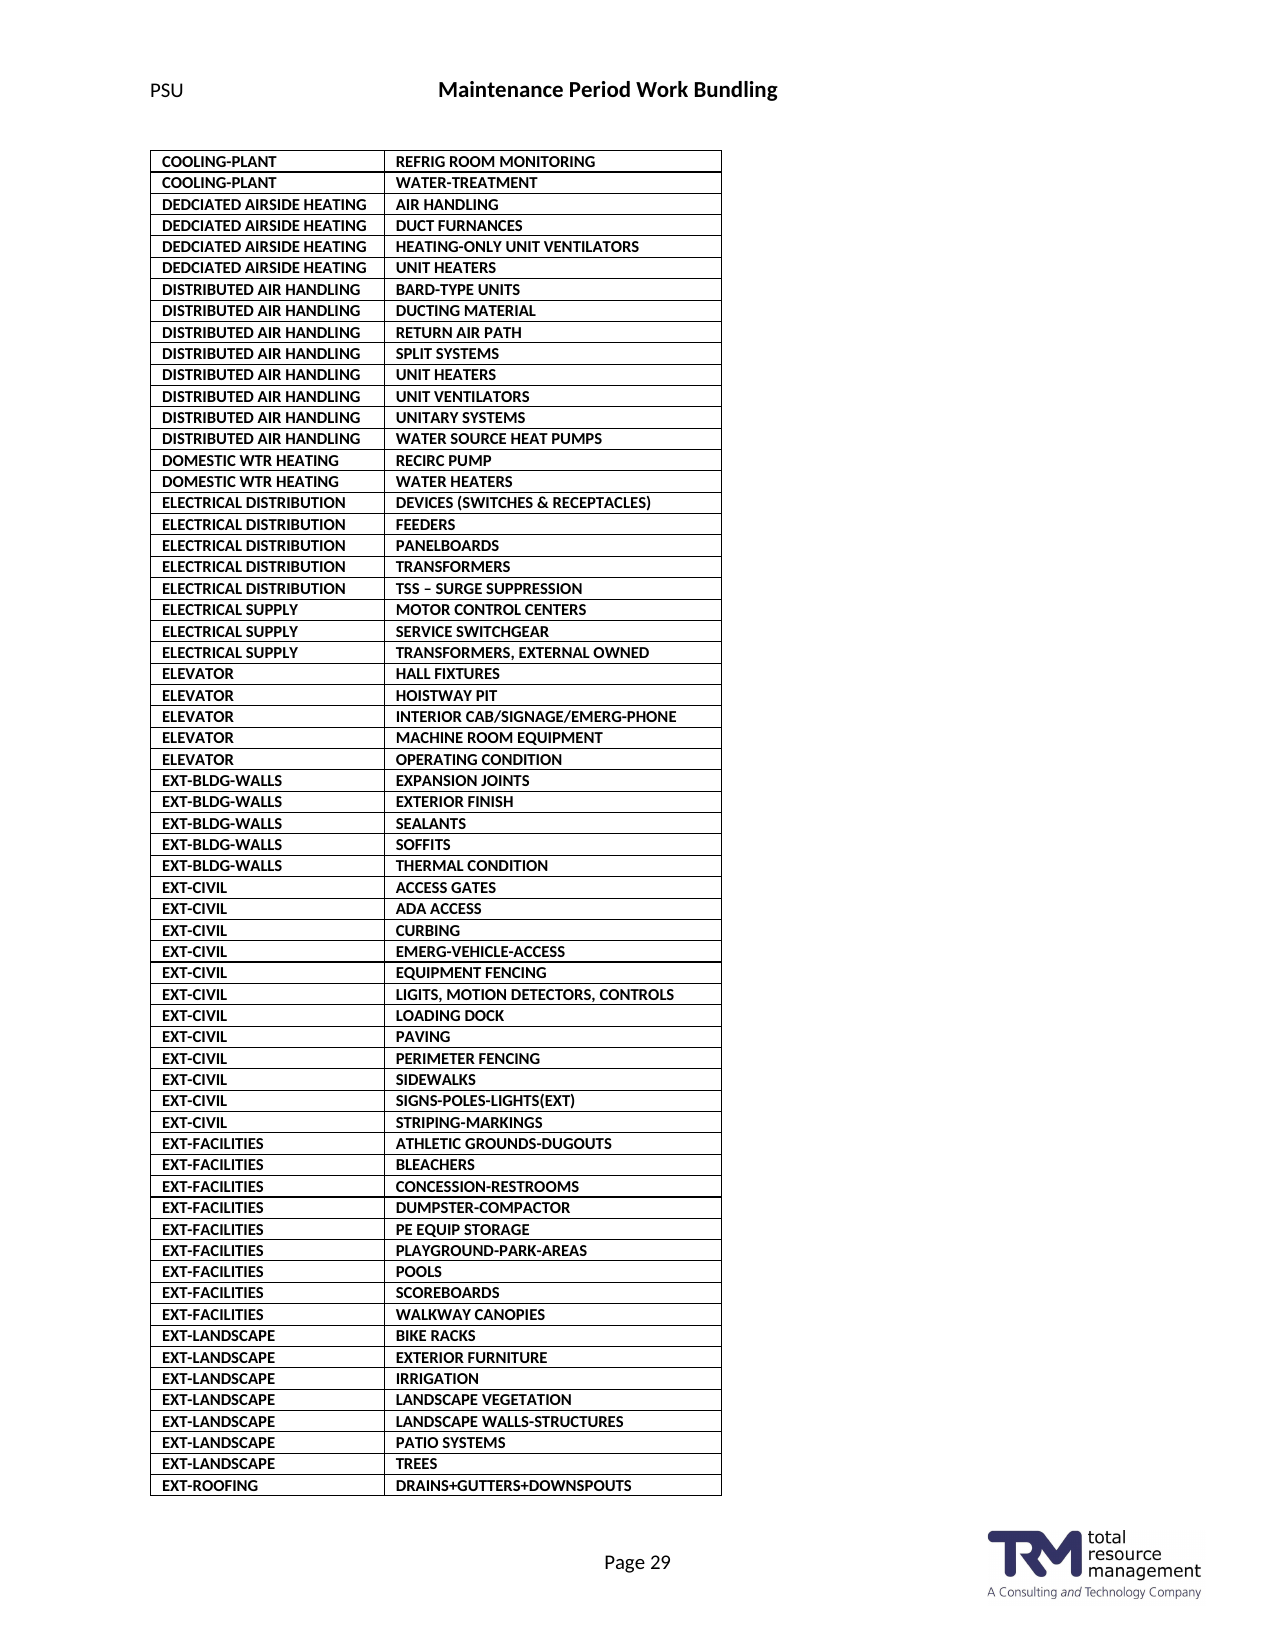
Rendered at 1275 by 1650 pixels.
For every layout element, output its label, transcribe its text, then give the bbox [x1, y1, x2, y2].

table_cell EXT-BLDG-WALLS [151, 834, 384, 855]
table_cell EXT-FACILITIES [151, 1198, 384, 1218]
table_cell PANELBOARDS [385, 535, 721, 556]
table_cell DISTRIBUTED AIR HANDLING [151, 322, 384, 342]
table_cell SIDEWALKS [385, 1069, 721, 1089]
table_cell SIGNS-POLES-LIGHTS(EXT) [385, 1091, 721, 1111]
table_cell EXT-LANDSCAPE [151, 1390, 384, 1410]
table_cell CONCESSION-RESTROOMS [385, 1176, 721, 1196]
table_cell EXT-LANDSCAPE [151, 1432, 384, 1453]
table_cell TSS – SURGE SUPPRESSION [385, 578, 721, 598]
table_cell DUCTING MATERIAL [385, 301, 721, 321]
table_cell RECIRC PUMP [385, 450, 721, 470]
table_cell DRAINS+GUTTERS+DOWNSPOUTS [385, 1475, 721, 1495]
table_cell EXT-ROOFING [151, 1475, 384, 1495]
table_cell EXT-LANDSCAPE [151, 1411, 384, 1431]
table_cell SEALANTS [385, 813, 721, 833]
table_cell ELECTRICAL DISTRIBUTION [151, 493, 384, 513]
table_cell COOLING-PLANT [151, 151, 384, 171]
table_cell EXT-BLDG-WALLS [151, 813, 384, 833]
table_cell ELECTRICAL SUPPLY [151, 642, 384, 662]
table_cell ELECTRICAL SUPPLY [151, 621, 384, 641]
table_cell EXT-FACILITIES [151, 1240, 384, 1260]
table_cell DISTRIBUTED AIR HANDLING [151, 365, 384, 385]
table_cell TRANSFORMERS, EXTERNAL OWNED [385, 642, 721, 662]
table_cell DEDCIATED AIRSIDE HEATING [151, 215, 384, 235]
table_cell EXT-CIVIL [151, 941, 384, 961]
table_cell BLEACHERS [385, 1155, 721, 1175]
table_cell TRANSFORMERS [385, 557, 721, 577]
table_cell EXT-CIVIL [151, 1027, 384, 1047]
table_cell ELEVATOR [151, 728, 384, 748]
table_cell ELEVATOR [151, 749, 384, 769]
table_cell EXT-BLDG-WALLS [151, 770, 384, 791]
table_cell DEDCIATED AIRSIDE HEATING [151, 236, 384, 257]
table_cell UNIT HEATERS [385, 258, 721, 278]
table_cell EXT-CIVIL [151, 1048, 384, 1068]
table_cell DUCT FURNANCES [385, 215, 721, 235]
table_cell ATHLETIC GROUNDS-DUGOUTS [385, 1133, 721, 1154]
table_cell EXTERIOR FINISH [385, 792, 721, 812]
table_cell ELEVATOR [151, 685, 384, 705]
table_cell DISTRIBUTED AIR HANDLING [151, 343, 384, 363]
table_cell PE EQUIP STORAGE [385, 1219, 721, 1239]
table_cell UNIT VENTILATORS [385, 386, 721, 406]
table_cell STRIPING-MARKINGS [385, 1112, 721, 1132]
table_cell HEATING-ONLY UNIT VENTILATORS [385, 236, 721, 257]
table_cell EXT-FACILITIES [151, 1304, 384, 1324]
table_cell EXT-CIVIL [151, 963, 384, 983]
table_cell DOMESTIC WTR HEATING [151, 450, 384, 470]
table_cell SCOREBOARDS [385, 1283, 721, 1303]
table_cell ELECTRICAL SUPPLY [151, 600, 384, 620]
table_cell ELEVATOR [151, 664, 384, 684]
table_cell EXT-CIVIL [151, 984, 384, 1004]
table_cell EXTERIOR FURNITURE [385, 1347, 721, 1367]
table_cell EXT-BLDG-WALLS [151, 792, 384, 812]
table_cell THERMAL CONDITION [385, 856, 721, 876]
table_cell COOLING-PLANT [151, 173, 384, 193]
table_cell EXT-CIVIL [151, 1005, 384, 1026]
table_cell PAVING [385, 1027, 721, 1047]
table_cell IRRIGATION [385, 1368, 721, 1388]
table_cell LANDSCAPE WALLS-STRUCTURES [385, 1411, 721, 1431]
table_cell HALL FIXTURES [385, 664, 721, 684]
table_cell WATER-TREATMENT [385, 173, 721, 193]
picture [987, 1530, 1207, 1606]
table_cell EXT-CIVIL [151, 1069, 384, 1089]
table_cell DISTRIBUTED AIR HANDLING [151, 429, 384, 449]
table_cell PERIMETER FENCING [385, 1048, 721, 1068]
table_cell WATER SOURCE HEAT PUMPS [385, 429, 721, 449]
table_cell UNITARY SYSTEMS [385, 407, 721, 428]
table_cell ELECTRICAL DISTRIBUTION [151, 514, 384, 534]
table_cell OPERATING CONDITION [385, 749, 721, 769]
table_cell UNIT HEATERS [385, 365, 721, 385]
table_cell EXT-FACILITIES [151, 1133, 384, 1154]
table_cell EQUIPMENT FENCING [385, 963, 721, 983]
table_cell WATER HEATERS [385, 471, 721, 492]
table_cell BIKE RACKS [385, 1326, 721, 1346]
table_cell EMERG-VEHICLE-ACCESS [385, 941, 721, 961]
table_cell REFRIG ROOM MONITORING [385, 151, 721, 171]
table_cell EXT-CIVIL [151, 920, 384, 940]
table_cell AIR HANDLING [385, 194, 721, 214]
table_cell SPLIT SYSTEMS [385, 343, 721, 363]
table_cell EXT-FACILITIES [151, 1261, 384, 1282]
table_cell MACHINE ROOM EQUIPMENT [385, 728, 721, 748]
table_cell CURBING [385, 920, 721, 940]
table_cell EXT-CIVIL [151, 1112, 384, 1132]
table_cell EXT-LANDSCAPE [151, 1347, 384, 1367]
table_cell LIGITS, MOTION DETECTORS, CONTROLS [385, 984, 721, 1004]
table_cell DISTRIBUTED AIR HANDLING [151, 279, 384, 299]
table_cell ADA ACCESS [385, 899, 721, 919]
table_cell DISTRIBUTED AIR HANDLING [151, 407, 384, 428]
table_cell EXT-CIVIL [151, 1091, 384, 1111]
table_cell SOFFITS [385, 834, 721, 855]
table_cell POOLS [385, 1261, 721, 1282]
table_cell DEDCIATED AIRSIDE HEATING [151, 258, 384, 278]
table_cell ELEVATOR [151, 706, 384, 727]
table_cell PLAYGROUND-PARK-AREAS [385, 1240, 721, 1260]
table_cell EXT-FACILITIES [151, 1155, 384, 1175]
table_cell EXT-CIVIL [151, 899, 384, 919]
table_cell DEDCIATED AIRSIDE HEATING [151, 194, 384, 214]
table_cell RETURN AIR PATH [385, 322, 721, 342]
table_cell EXT-LANDSCAPE [151, 1368, 384, 1388]
table_cell MOTOR CONTROL CENTERS [385, 600, 721, 620]
table_cell ELECTRICAL DISTRIBUTION [151, 557, 384, 577]
table_cell DISTRIBUTED AIR HANDLING [151, 301, 384, 321]
table_cell ACCESS GATES [385, 877, 721, 897]
table_cell ELECTRICAL DISTRIBUTION [151, 578, 384, 598]
table_cell DOMESTIC WTR HEATING [151, 471, 384, 492]
table_cell HOISTWAY PIT [385, 685, 721, 705]
table_cell INTERIOR CAB/SIGNAGE/EMERG-PHONE [385, 706, 721, 727]
table_cell EXT-BLDG-WALLS [151, 856, 384, 876]
table_cell EXT-LANDSCAPE [151, 1326, 384, 1346]
table_cell ELECTRICAL DISTRIBUTION [151, 535, 384, 556]
table_cell LOADING DOCK [385, 1005, 721, 1026]
table_cell EXT-CIVIL [151, 877, 384, 897]
table_cell EXT-FACILITIES [151, 1219, 384, 1239]
table_cell WALKWAY CANOPIES [385, 1304, 721, 1324]
table_cell DEVICES (SWITCHES & RECEPTACLES) [385, 493, 721, 513]
table_cell EXT-FACILITIES [151, 1283, 384, 1303]
table_cell SERVICE SWITCHGEAR [385, 621, 721, 641]
table_cell EXT-FACILITIES [151, 1176, 384, 1196]
table_cell DISTRIBUTED AIR HANDLING [151, 386, 384, 406]
table_cell BARD-TYPE UNITS [385, 279, 721, 299]
table_cell DUMPSTER-COMPACTOR [385, 1198, 721, 1218]
table_cell PATIO SYSTEMS [385, 1432, 721, 1453]
table_cell FEEDERS [385, 514, 721, 534]
table_cell EXPANSION JOINTS [385, 770, 721, 791]
table_cell LANDSCAPE VEGETATION [385, 1390, 721, 1410]
table_cell EXT-LANDSCAPE [151, 1454, 384, 1474]
table_cell TREES [385, 1454, 721, 1474]
